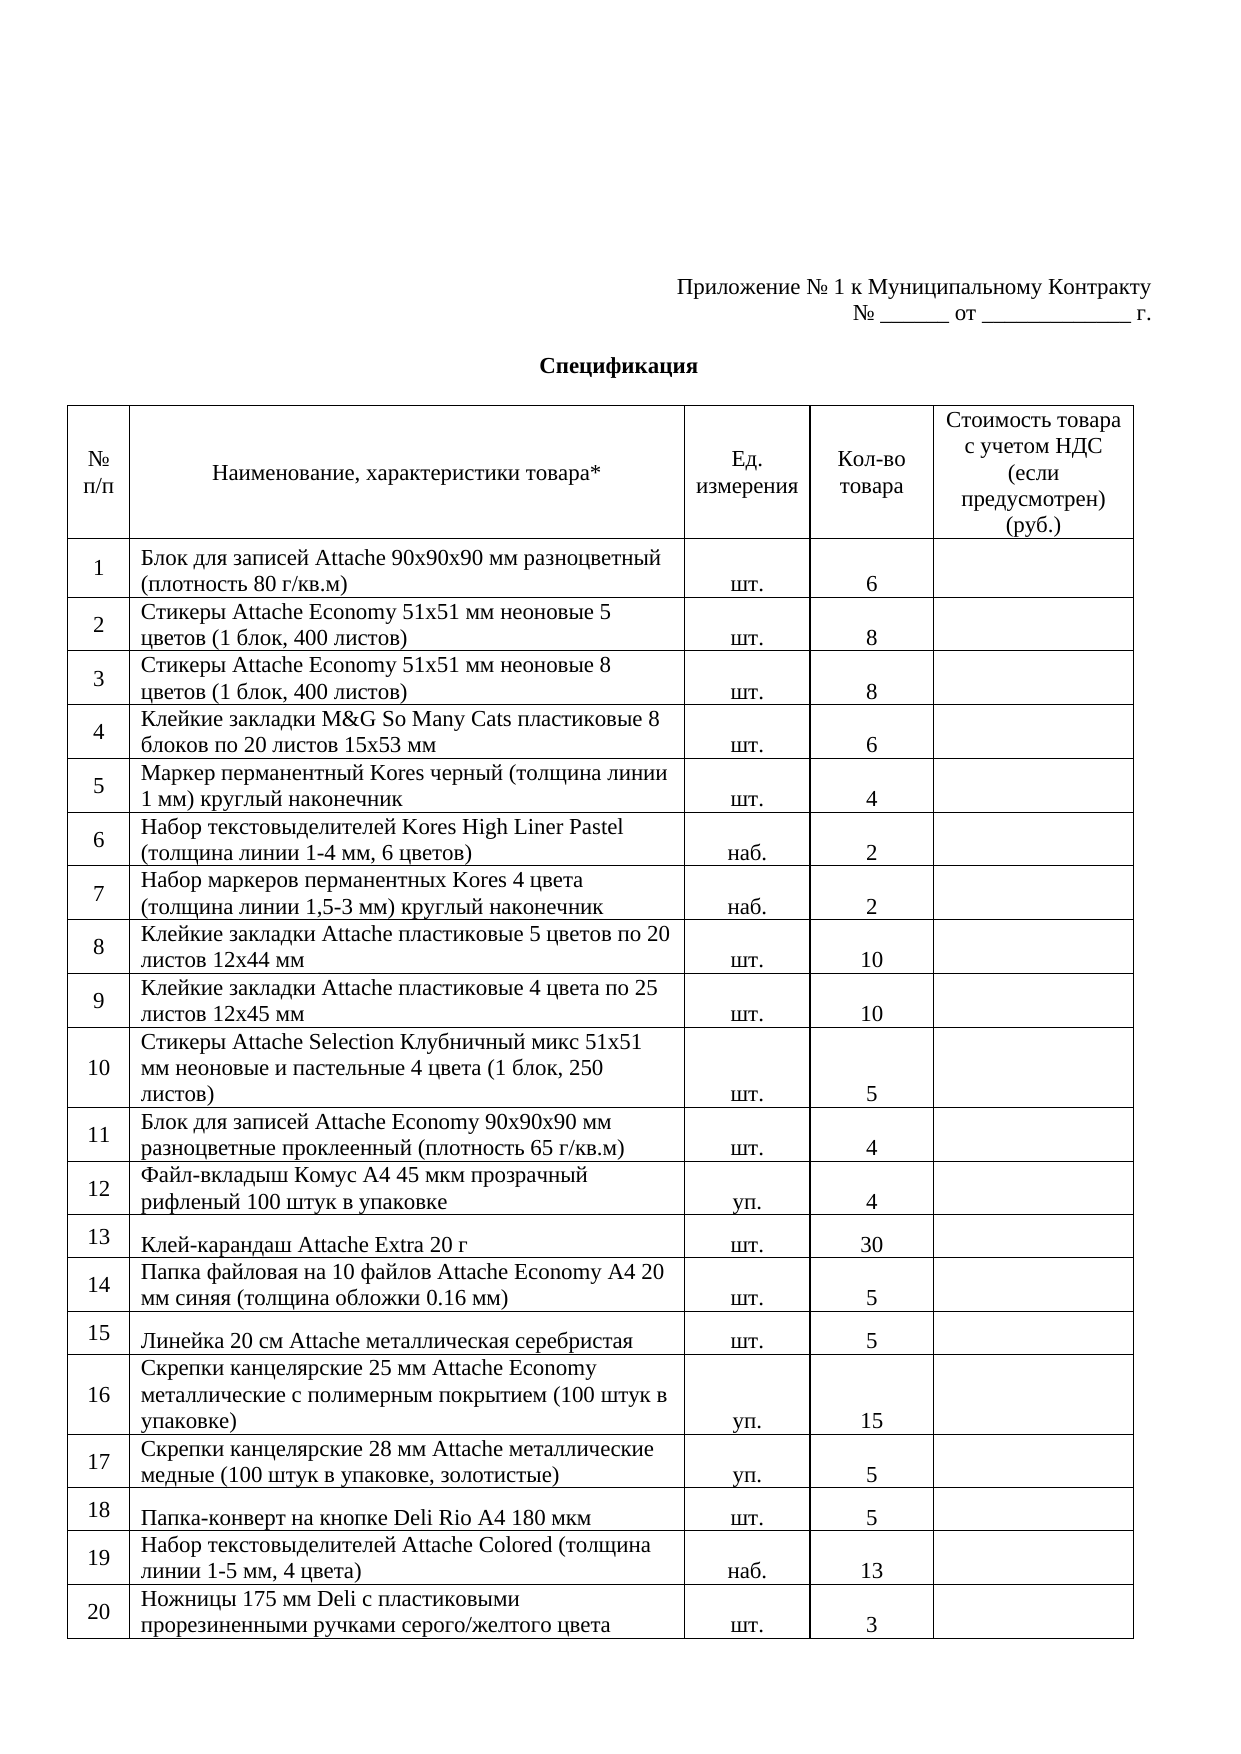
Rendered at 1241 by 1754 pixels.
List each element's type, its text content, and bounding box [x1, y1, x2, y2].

table_cell [934, 920, 1133, 973]
table_cell [934, 598, 1133, 650]
table_cell 8 [68, 920, 129, 973]
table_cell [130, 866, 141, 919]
table_cell 10 [811, 974, 933, 1027]
table_cell 5 [68, 759, 129, 812]
table_cell 6 [811, 705, 933, 758]
table_cell [934, 651, 1133, 704]
table_cell 5 [811, 1435, 933, 1487]
table_cell [934, 1355, 1133, 1433]
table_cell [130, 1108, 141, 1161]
table_header № п/п [68, 406, 129, 538]
table_cell [934, 539, 1133, 597]
table_header Кол-во товара [811, 406, 933, 538]
table_cell шт. [685, 1488, 809, 1530]
table_header Ед. измерения [685, 406, 809, 538]
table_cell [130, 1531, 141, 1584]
table_cell шт. [685, 651, 809, 704]
table_cell 2 [811, 813, 933, 865]
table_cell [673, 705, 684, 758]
table_cell 13 [68, 1215, 129, 1257]
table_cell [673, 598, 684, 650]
table_cell 17 [68, 1435, 129, 1487]
table_cell 14 [68, 1258, 129, 1311]
table_cell 30 [811, 1215, 933, 1257]
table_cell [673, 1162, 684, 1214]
table_cell шт. [685, 920, 809, 973]
table_cell наб. [685, 866, 809, 919]
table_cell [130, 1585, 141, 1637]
table_cell 8 [811, 651, 933, 704]
table_cell [934, 1108, 1133, 1161]
table_cell [934, 1435, 1133, 1487]
table_cell 5 [811, 1488, 933, 1530]
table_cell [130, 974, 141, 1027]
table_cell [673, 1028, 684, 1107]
text Спецификация [86, 352, 1152, 378]
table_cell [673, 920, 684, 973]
table_cell уп. [685, 1435, 809, 1487]
table_cell 4 [811, 1108, 933, 1161]
table_cell Клей-карандаш Attache Extra 20 г [130, 1215, 684, 1257]
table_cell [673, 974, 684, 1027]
table_cell 2 [68, 598, 129, 650]
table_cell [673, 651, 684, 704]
table_cell [934, 1215, 1133, 1257]
table_cell 4 [811, 759, 933, 812]
table_cell наб. [685, 813, 809, 865]
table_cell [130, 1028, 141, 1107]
table_cell 15 [68, 1312, 129, 1353]
table_cell уп. [685, 1355, 809, 1433]
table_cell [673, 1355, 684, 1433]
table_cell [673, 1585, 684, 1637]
table_cell 5 [811, 1312, 933, 1353]
table_cell 9 [68, 974, 129, 1027]
table_cell 7 [68, 866, 129, 919]
table_cell уп. [685, 1162, 809, 1214]
table_cell шт. [685, 1258, 809, 1311]
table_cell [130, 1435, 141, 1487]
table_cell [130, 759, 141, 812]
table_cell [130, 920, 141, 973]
table_header Стоимость товара c учетом НДС (если предусмотрен) (руб.) [934, 406, 1133, 538]
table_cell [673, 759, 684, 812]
table_cell 5 [811, 1028, 933, 1107]
table_cell 10 [68, 1028, 129, 1107]
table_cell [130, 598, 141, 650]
table_cell [934, 1028, 1133, 1107]
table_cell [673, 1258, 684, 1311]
table_cell [934, 705, 1133, 758]
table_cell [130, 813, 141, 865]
table_cell 10 [811, 920, 933, 973]
table_cell 20 [68, 1585, 129, 1637]
table_cell [934, 759, 1133, 812]
table_cell шт. [685, 1312, 809, 1353]
table_cell 8 [811, 598, 933, 650]
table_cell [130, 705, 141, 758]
table_cell шт. [685, 974, 809, 1027]
table_cell шт. [685, 1108, 809, 1161]
table_cell [934, 1531, 1133, 1584]
table_cell шт. [685, 539, 809, 597]
table_cell [934, 813, 1133, 865]
table_cell шт. [685, 1028, 809, 1107]
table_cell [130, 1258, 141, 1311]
table_header Наименование, характеристики товара* [130, 406, 684, 538]
table_cell 11 [68, 1108, 129, 1161]
text № ______ от _____________ г. [86, 299, 1152, 326]
table_cell 2 [811, 866, 933, 919]
table_cell 4 [811, 1162, 933, 1214]
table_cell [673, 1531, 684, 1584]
table_cell [934, 1312, 1133, 1353]
table_cell 3 [68, 651, 129, 704]
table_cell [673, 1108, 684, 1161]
table_cell шт. [685, 759, 809, 812]
table_cell шт. [685, 1585, 809, 1637]
table_cell шт. [685, 1215, 809, 1257]
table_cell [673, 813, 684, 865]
table_cell 6 [68, 813, 129, 865]
table_cell шт. [685, 598, 809, 650]
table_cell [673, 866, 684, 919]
table_cell 16 [68, 1355, 129, 1433]
table_cell 13 [811, 1531, 933, 1584]
table_cell 1 [68, 539, 129, 597]
table_cell Папка-конверт на кнопке Deli Rio А4 180 мкм [130, 1488, 684, 1530]
table_cell 19 [68, 1531, 129, 1584]
table_cell 15 [811, 1355, 933, 1433]
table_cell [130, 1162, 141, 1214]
table_cell наб. [685, 1531, 809, 1584]
table_cell 12 [68, 1162, 129, 1214]
table_cell [934, 1488, 1133, 1530]
table_cell 18 [68, 1488, 129, 1530]
table_cell шт. [685, 705, 809, 758]
table_cell [934, 1162, 1133, 1214]
table_cell Блок для записей Attache 90x90x90 мм разноцветный (плотность 80 г/кв.м) [130, 539, 684, 597]
table_cell Линейка 20 см Attache металлическая серебристая [130, 1312, 684, 1353]
table_cell 4 [68, 705, 129, 758]
table_cell 5 [811, 1258, 933, 1311]
table_cell 6 [811, 539, 933, 597]
table_cell [934, 866, 1133, 919]
table_cell 3 [811, 1585, 933, 1637]
table_cell [934, 974, 1133, 1027]
text Приложение № 1 к Муниципальному Контракту [86, 273, 1152, 299]
table_cell [934, 1258, 1133, 1311]
table_cell [934, 1585, 1133, 1637]
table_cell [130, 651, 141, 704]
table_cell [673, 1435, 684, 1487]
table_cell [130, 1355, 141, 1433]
